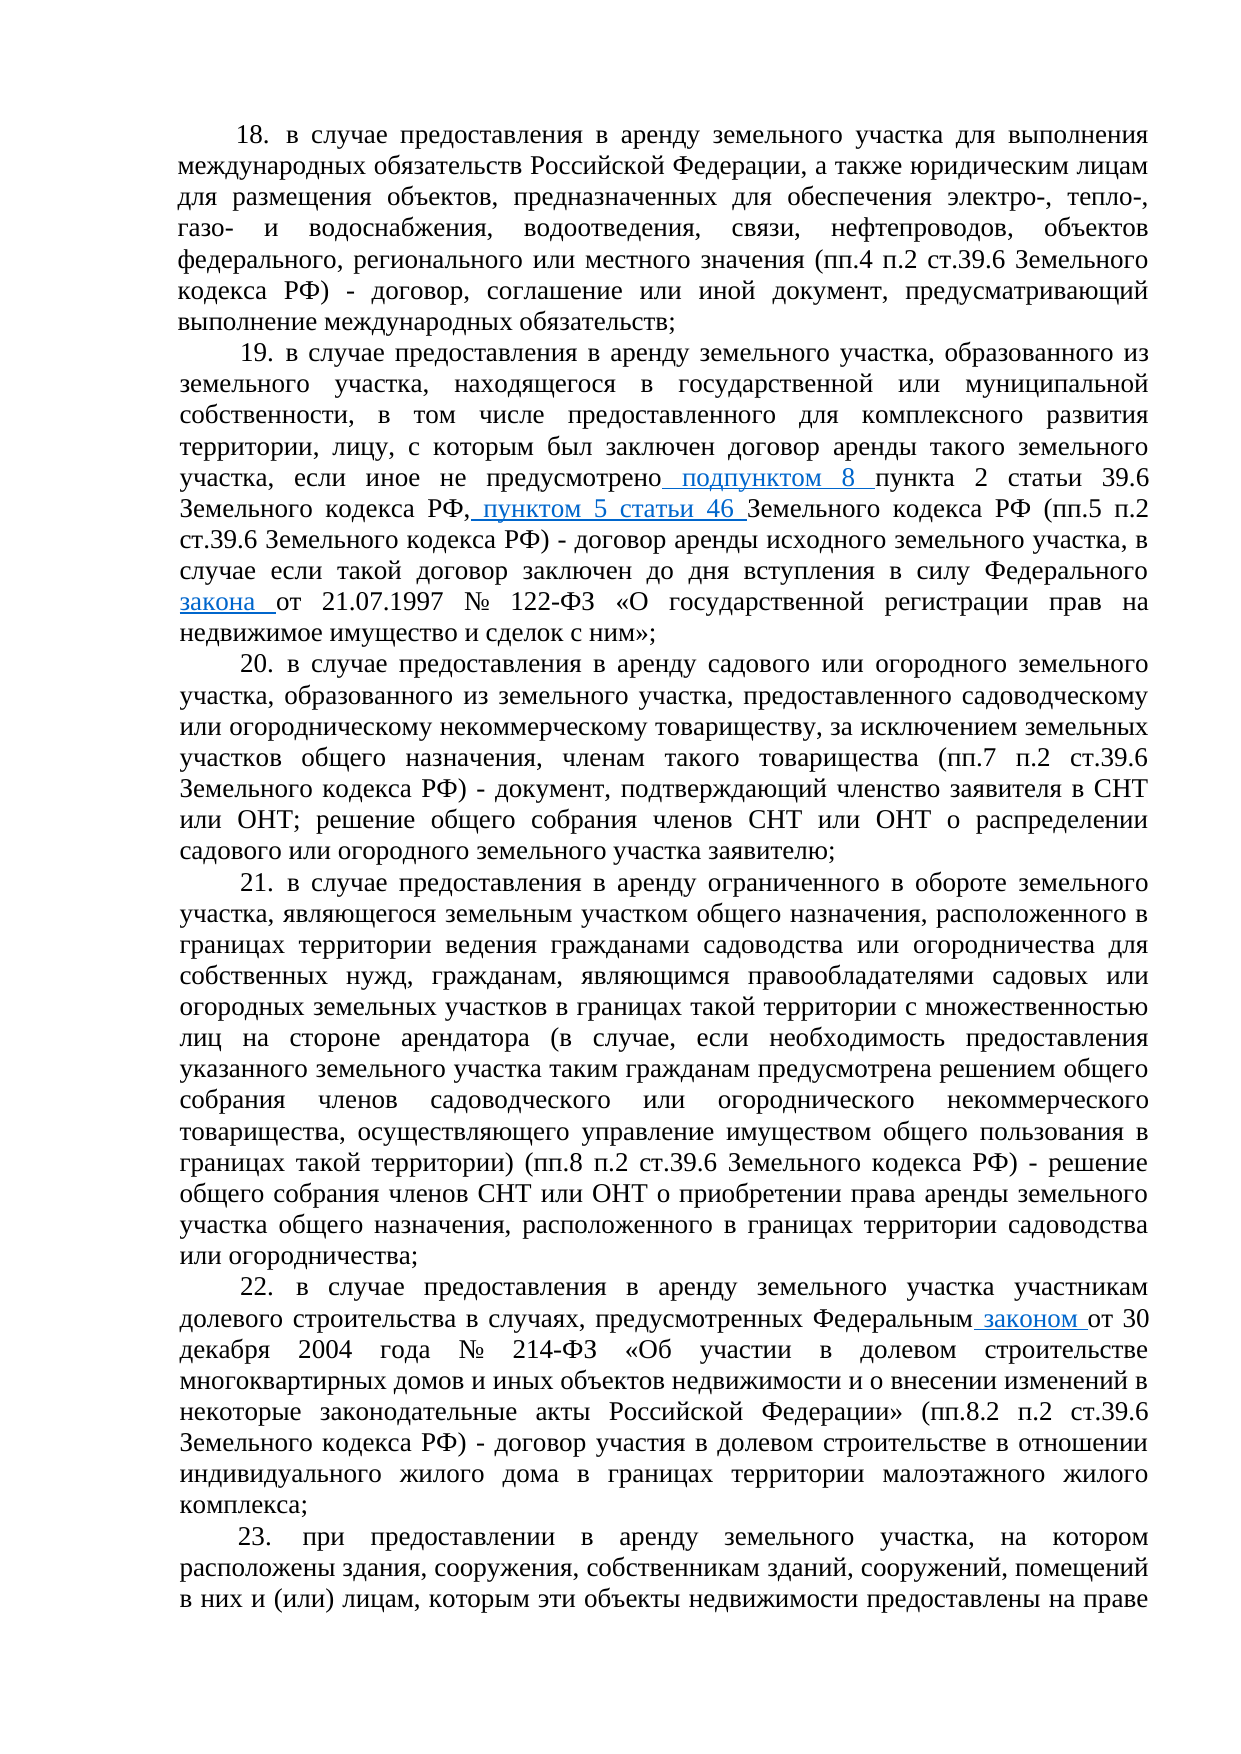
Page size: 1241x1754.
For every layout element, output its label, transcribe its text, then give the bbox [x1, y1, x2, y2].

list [179, 1520, 1149, 1613]
list в случае предоставления в аренду земельного участка, образованного из земельного участка, находящегося в государственной или муниципальной собственности, в том числе предоставленного для комплексного развития территории, лицу, с которым был заключен договор аренды такого земельного участка, если иное не предусмотрено подпунктом 8 пункта 2 статьи 39.6 Земельного кодекса РФ, пунктом 5 статьи 46 Земельного кодекса РФ (пп.5 п.2 ст.39.6 Земельного кодекса РФ) - договор аренды исходного земельного участка, в случае если такой договор заключен до дня вступления в силу Федерального закона от 21.07.1997 № 122-ФЗ «О государственной регистрации прав на недвижимое имущество и сделок с ним»; [179, 336, 1149, 648]
list в случае предоставления в аренду садового или огородного земельного участка, образованного из земельного участка, предоставленного садоводческому или огородническому некоммерческому товариществу, за исключением земельных участков общего назначения, членам такого товарищества (пп.7 п.2 ст.39.6 Земельного кодекса РФ) - документ, подтверждающий членство заявителя в СНТ или ОНТ; решение общего собрания членов СНТ или ОНТ о распределении садового или огородного земельного участка заявителю; [179, 648, 1149, 866]
list в случае предоставления в аренду ограниченного в обороте земельного участка, являющегося земельным участком общего назначения, расположенного в границах территории ведения гражданами садоводства или огородничества для собственных нужд, гражданам, являющимся правообладателями садовых или огородных земельных участков в границах такой территории с множественностью лиц на стороне арендатора (в случае, если необходимость предоставления указанного земельного участка таким гражданам предусмотрена решением общего собрания членов садоводческого или огороднического некоммерческого товарищества, осуществляющего управление имуществом общего пользования в границах такой территории) (пп.8 п.2 ст.39.6 Земельного кодекса РФ) - решение общего собрания членов СНТ или ОНТ о приобретении права аренды земельного участка общего назначения, расположенного в границах территории садоводства или огородничества; [179, 866, 1149, 1271]
list в случае предоставления в аренду земельного участка участникам долевого строительства в случаях, предусмотренных Федеральным законом от 30 декабря 2004 года № 214-ФЗ «Об участии в долевом строительстве многоквартирных домов и иных объектов недвижимости и о внесении изменений в некоторые законодательные акты Российской Федерации» (пп.8.2 п.2 ст.39.6 Земельного кодекса РФ) - договор участия в долевом строительстве в отношении индивидуального жилого дома в границах территории малоэтажного жилого комплекса; [179, 1271, 1149, 1520]
list в случае предоставления в аренду земельного участка для выполнения международных обязательств Российской Федерации, а также юридическим лицам для размещения объектов, предназначенных для обеспечения электро-, тепло-, газо- и водоснабжения, водоотведения, связи, нефтепроводов, объектов федерального, регионального или местного значения (пп.4 п.2 ст.39.6 Земельного кодекса РФ) - договор, соглашение или иной документ, предусматривающий выполнение международных обязательств; [177, 118, 1149, 336]
